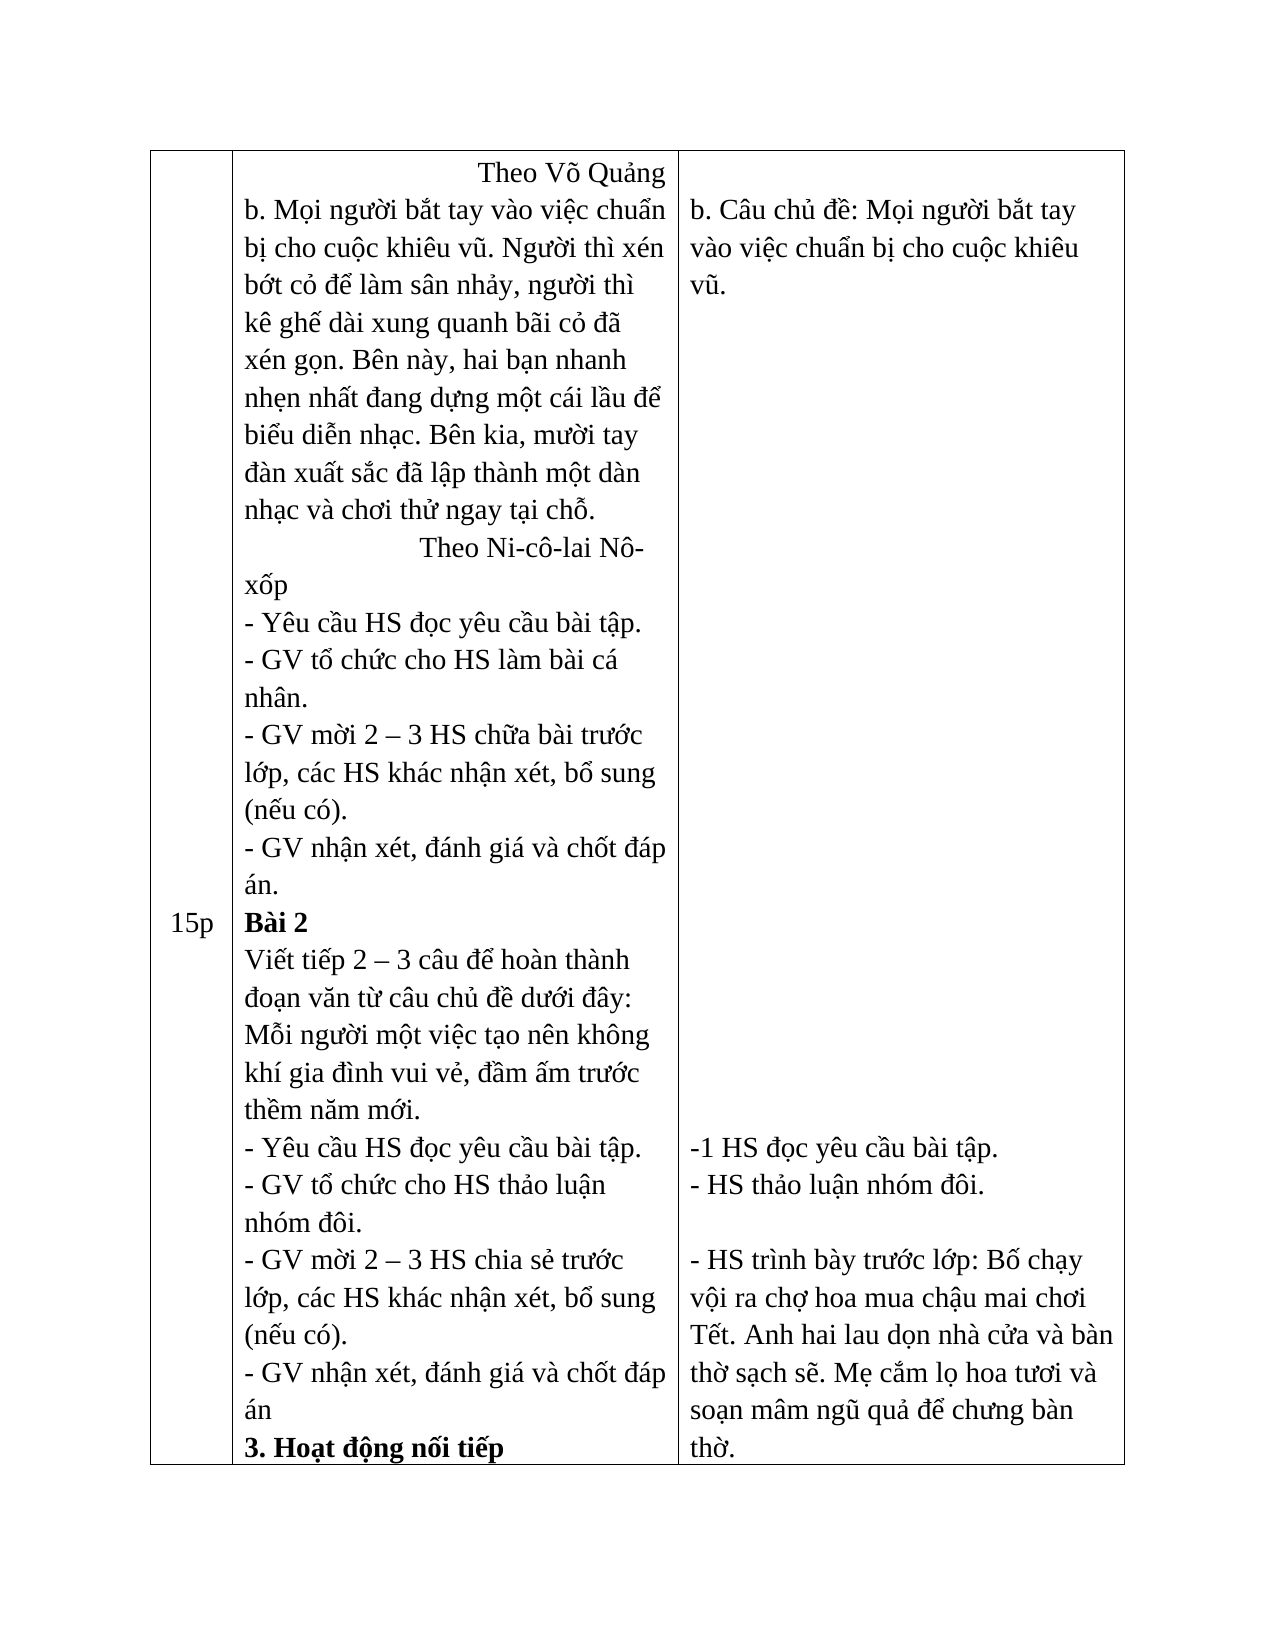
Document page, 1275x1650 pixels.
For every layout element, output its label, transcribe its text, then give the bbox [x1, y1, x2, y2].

table_cell 3p 14p 15p 3p [151, 151, 232, 1463]
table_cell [233, 151, 678, 1463]
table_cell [679, 151, 1124, 1463]
